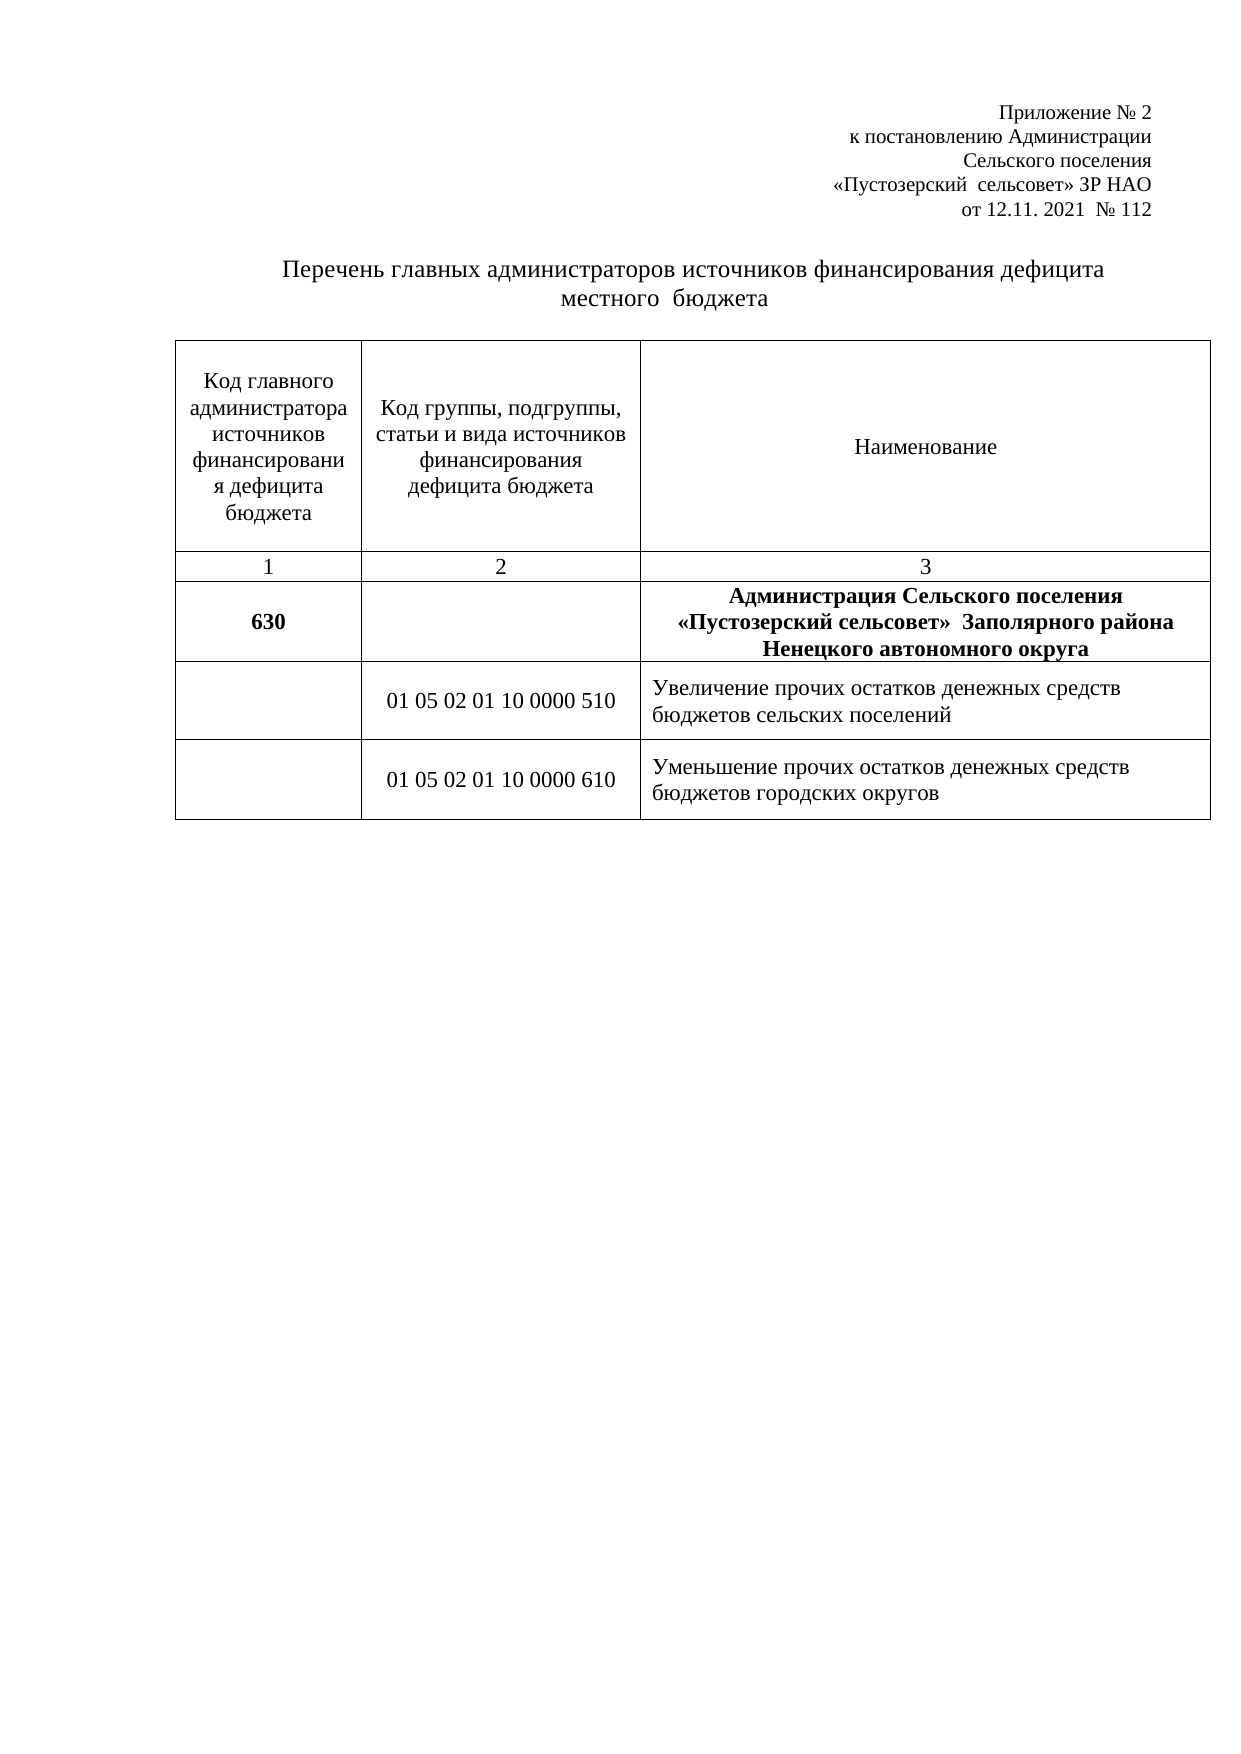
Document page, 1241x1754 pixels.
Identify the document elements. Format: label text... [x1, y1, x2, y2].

table_cell Администрация Сельского поселения «Пустозерский сельсовет» Заполярного района Ненецкого автономного округа [641, 582, 1210, 661]
table_header Наименование [641, 341, 1210, 551]
table_cell 01 05 02 01 10 0000 510 [362, 662, 640, 739]
table_header Код группы, подгруппы, статьи и вида источников финансирования дефицита бюджета [362, 341, 640, 551]
table_cell Уменьшение прочих остатков денежных средств бюджетов городских округов [641, 740, 1210, 819]
text к постановлению Администрации [177, 124, 1152, 148]
table_cell 1 [176, 552, 361, 581]
table_cell [176, 662, 361, 739]
table_cell Увеличение прочих остатков денежных средств бюджетов сельских поселений [641, 662, 1210, 739]
text Перечень главных администраторов источников финансирования дефицита местного бюджета [177, 254, 1152, 312]
text «Пустозерский сельсовет» ЗР НАО [177, 172, 1152, 196]
title от 12.11. 2021 № 112 [177, 196, 1152, 221]
table_cell [176, 740, 361, 819]
table_cell 2 [362, 552, 640, 581]
text Сельского поселения [177, 148, 1152, 172]
table_cell 630 [176, 582, 361, 661]
text Приложение № 2 [177, 100, 1152, 124]
table_cell [362, 582, 640, 661]
table_header Код главного администратора источников финансирования дефицита бюджета [176, 341, 361, 551]
table_cell 01 05 02 01 10 0000 610 [362, 740, 640, 819]
table_cell 3 [641, 552, 1210, 581]
